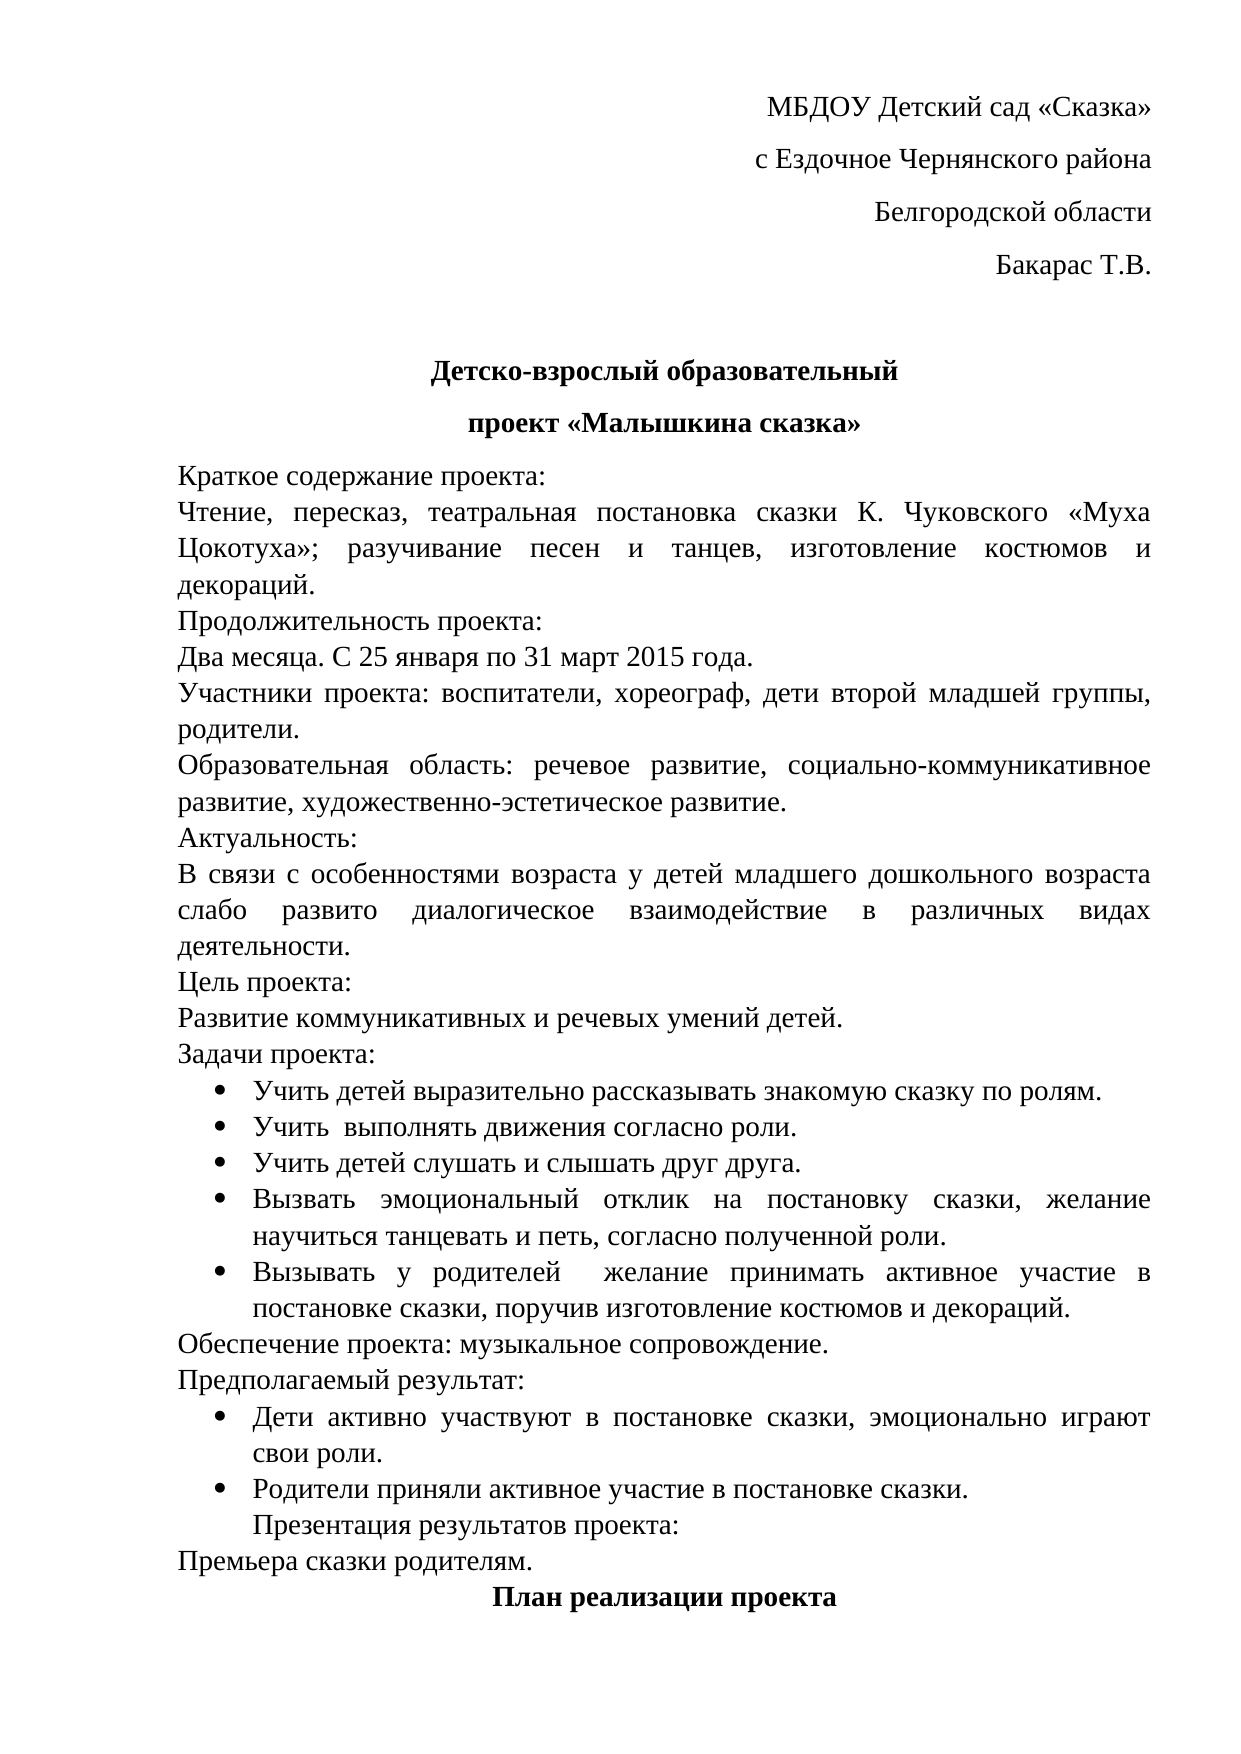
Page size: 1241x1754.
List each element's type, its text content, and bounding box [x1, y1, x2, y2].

text Премьера сказки родителям. [177, 1543, 1152, 1577]
list Вызывать у родителей желание принимать активное участие в постановке сказки, поручив изготовление костюмов и декораций. [215, 1254, 1152, 1324]
text Чтение, пересказ, театральная постановка сказки К. Чуковского «Муха Цокотуха»; разучивание песен и танцев, изготовление костюмов и декораций. [177, 494, 1152, 600]
text Образовательная область: речевое развитие, социально-коммуникативное развитие, художественно-эстетическое развитие. [177, 747, 1152, 817]
text Предполагаемый результат: [177, 1362, 1152, 1396]
text Продолжительность проекта: [177, 603, 1152, 636]
text проект «Малышкина сказка» [177, 406, 1152, 439]
list Учить детей выразительно рассказывать знакомую сказку по ролям. [215, 1073, 1152, 1106]
text Цель проекта: [177, 964, 1152, 998]
text Бакарас Т.В. [177, 247, 1152, 281]
text Белгородской области [177, 194, 1152, 228]
text Детско-взрослый образовательный [177, 353, 1152, 386]
text Задачи проекта: [177, 1037, 1152, 1070]
text План реализации проекта [177, 1579, 1152, 1613]
list Вызвать эмоциональный отклик на постановку сказки, желание научиться танцевать и петь, согласно полученной роли. [215, 1182, 1152, 1251]
list Учить детей слушать и слышать друг друга. [215, 1145, 1152, 1179]
text Развитие коммуникативных и речевых умений детей. [177, 1001, 1152, 1034]
list Учить выполнять движения согласно роли. [215, 1109, 1152, 1143]
text Краткое содержание проекта: [177, 458, 1152, 492]
text МБДОУ Детский сад «Сказка» [177, 89, 1152, 122]
text Два месяца. С 25 января по 31 март 2015 года. [177, 639, 1152, 673]
text с Ездочное Чернянского района [177, 141, 1152, 175]
text Участники проекта: воспитатели, хореограф, дети второй младшей группы, родители. [177, 675, 1152, 745]
text В связи с особенностями возраста у детей младшего дошкольного возраста слабо развито диалогическое взаимодействие в различных видах деятельности. [177, 856, 1152, 962]
list Родители приняли активное участие в постановке сказки. [215, 1471, 1152, 1505]
list Дети активно участвуют в постановке сказки, эмоционально играют свои роли. [215, 1399, 1152, 1468]
list Презентация результатов проекта: [252, 1507, 1152, 1541]
text Актуальность: [177, 820, 1152, 853]
text Обеспечение проекта: музыкальное сопровождение. [177, 1326, 1152, 1360]
